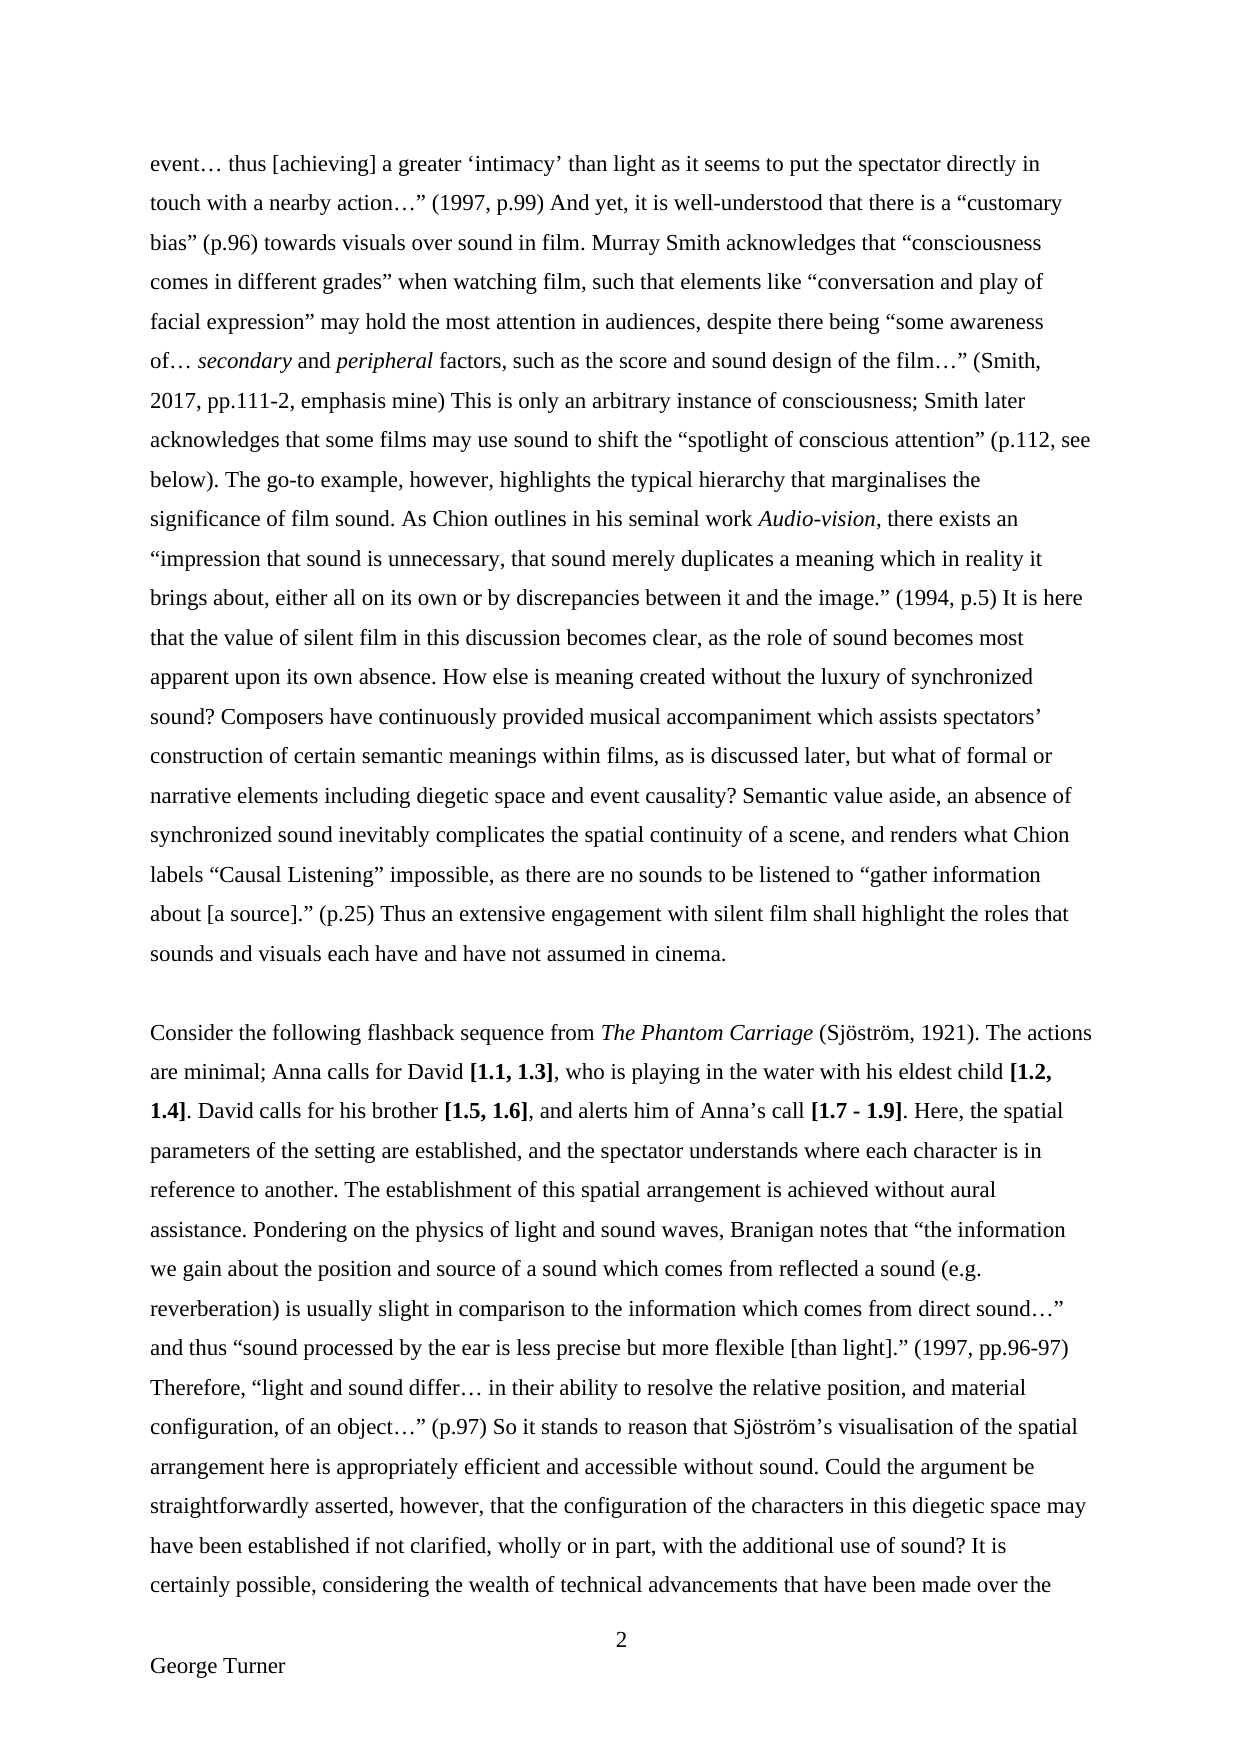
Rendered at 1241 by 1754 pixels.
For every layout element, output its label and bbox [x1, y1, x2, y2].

text [150, 150, 1092, 966]
text [150, 1018, 1092, 1598]
